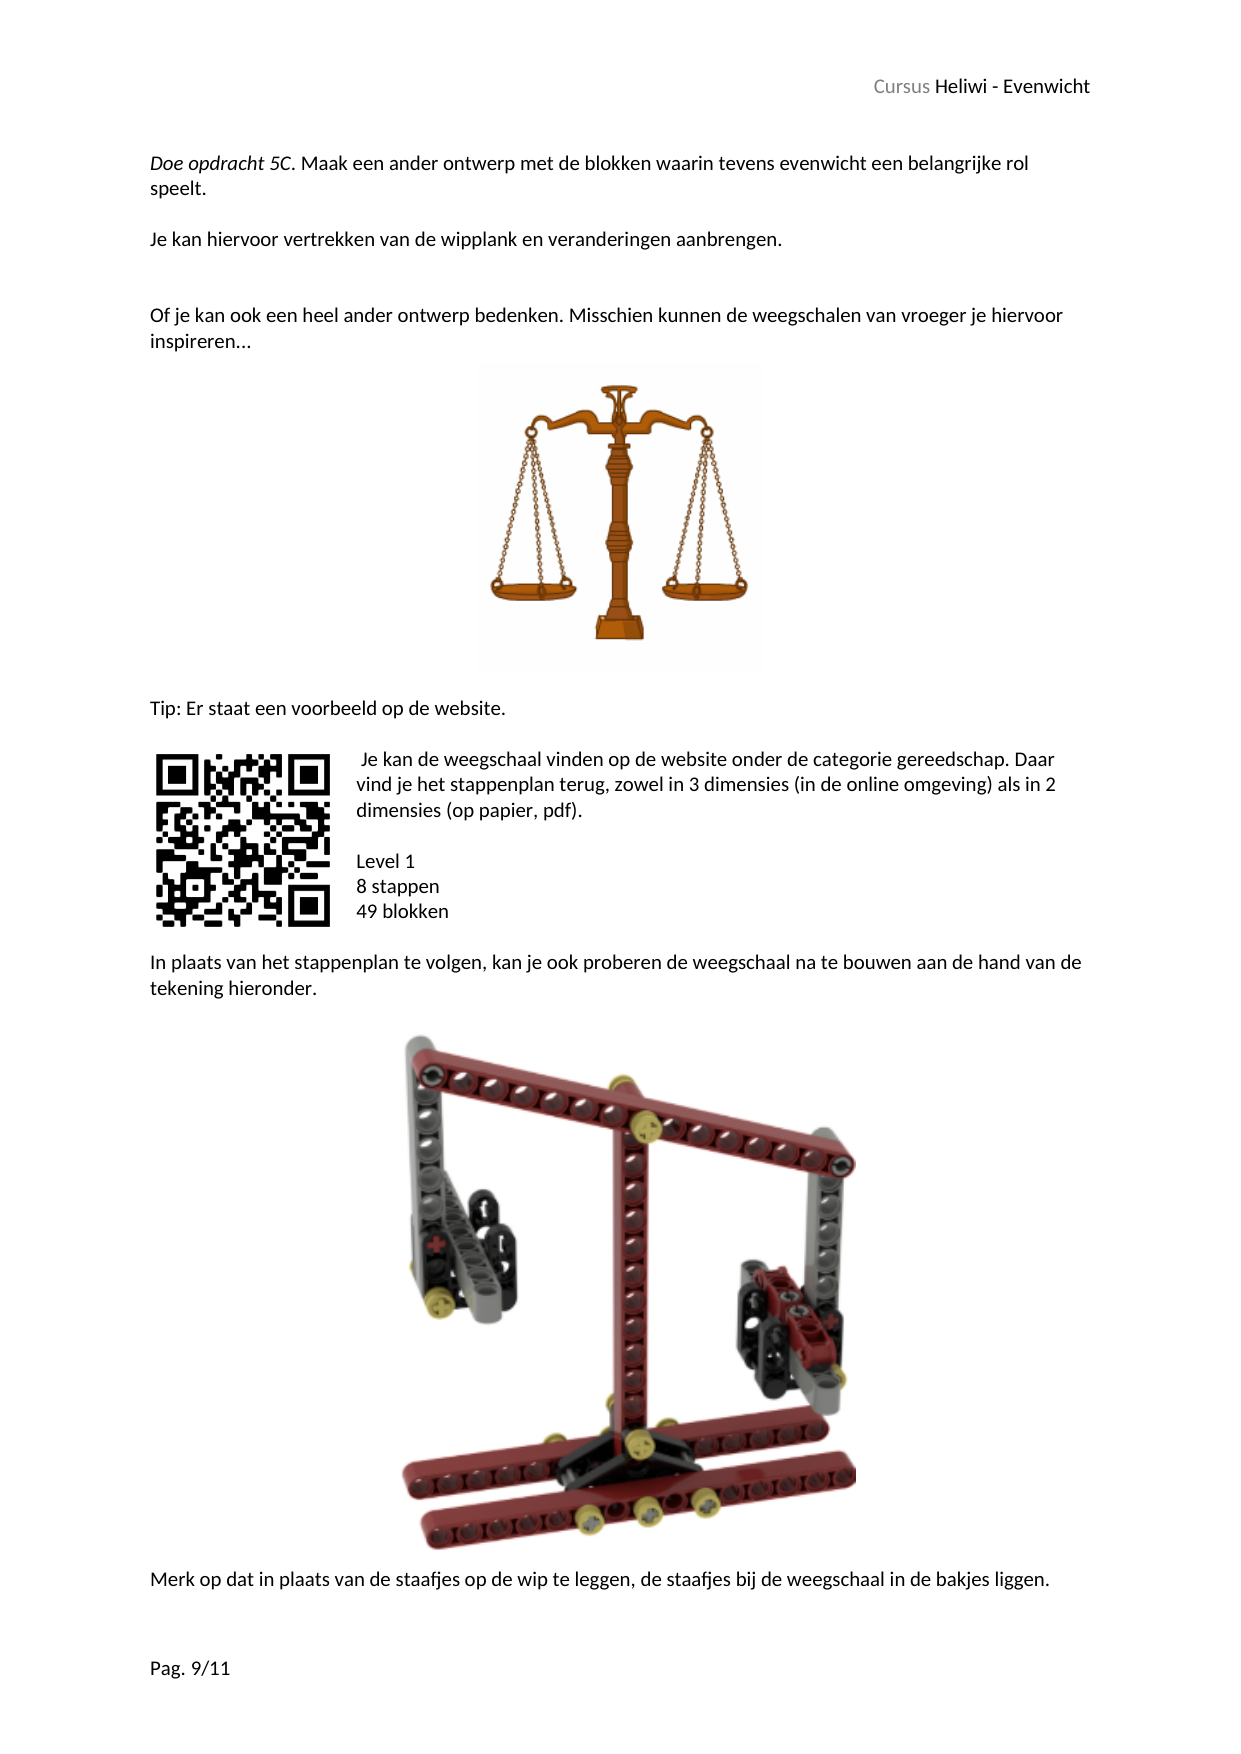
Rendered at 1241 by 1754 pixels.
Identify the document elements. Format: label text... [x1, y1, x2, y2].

picture [150, 746, 338, 932]
text Of je kan ook een heel ander ontwerp bedenken. Misschien kunnen de weegschalen van vroeger je hiervoor inspireren... [150, 302, 1090, 353]
text 8 stappen [338, 873, 1090, 899]
text Merk op dat in plaats van de staafjes op de wip te leggen, de staafjes bij de weegschaal in de bakjes liggen. [150, 1566, 1090, 1592]
text Je kan hiervoor vertrekken van de wipplank en veranderingen aanbrengen. [150, 226, 1090, 252]
text Doe opdracht 5C. Maak een ander ontwerp met de blokken waarin tevens evenwicht een belangrijke rol speelt. [150, 150, 1090, 201]
text Je kan de weegschaal vinden op de website onder de categorie gereedschap. Daar vind je het stappenplan terug, zowel in 3 dimensies (in de online omgeving) als in 2 dimensies (op papier, pdf). [338, 746, 1090, 822]
text Level 1 [338, 848, 1090, 873]
text 49 blokken [338, 899, 1090, 924]
text Tip: Er staat een voorbeeld op de website. [150, 695, 1090, 721]
picture [384, 1025, 856, 1567]
picture [476, 363, 764, 671]
text In plaats van het stappenplan te volgen, kan je ook proberen de weegschaal na te bouwen aan de hand van de tekening hieronder. [150, 949, 1090, 1000]
